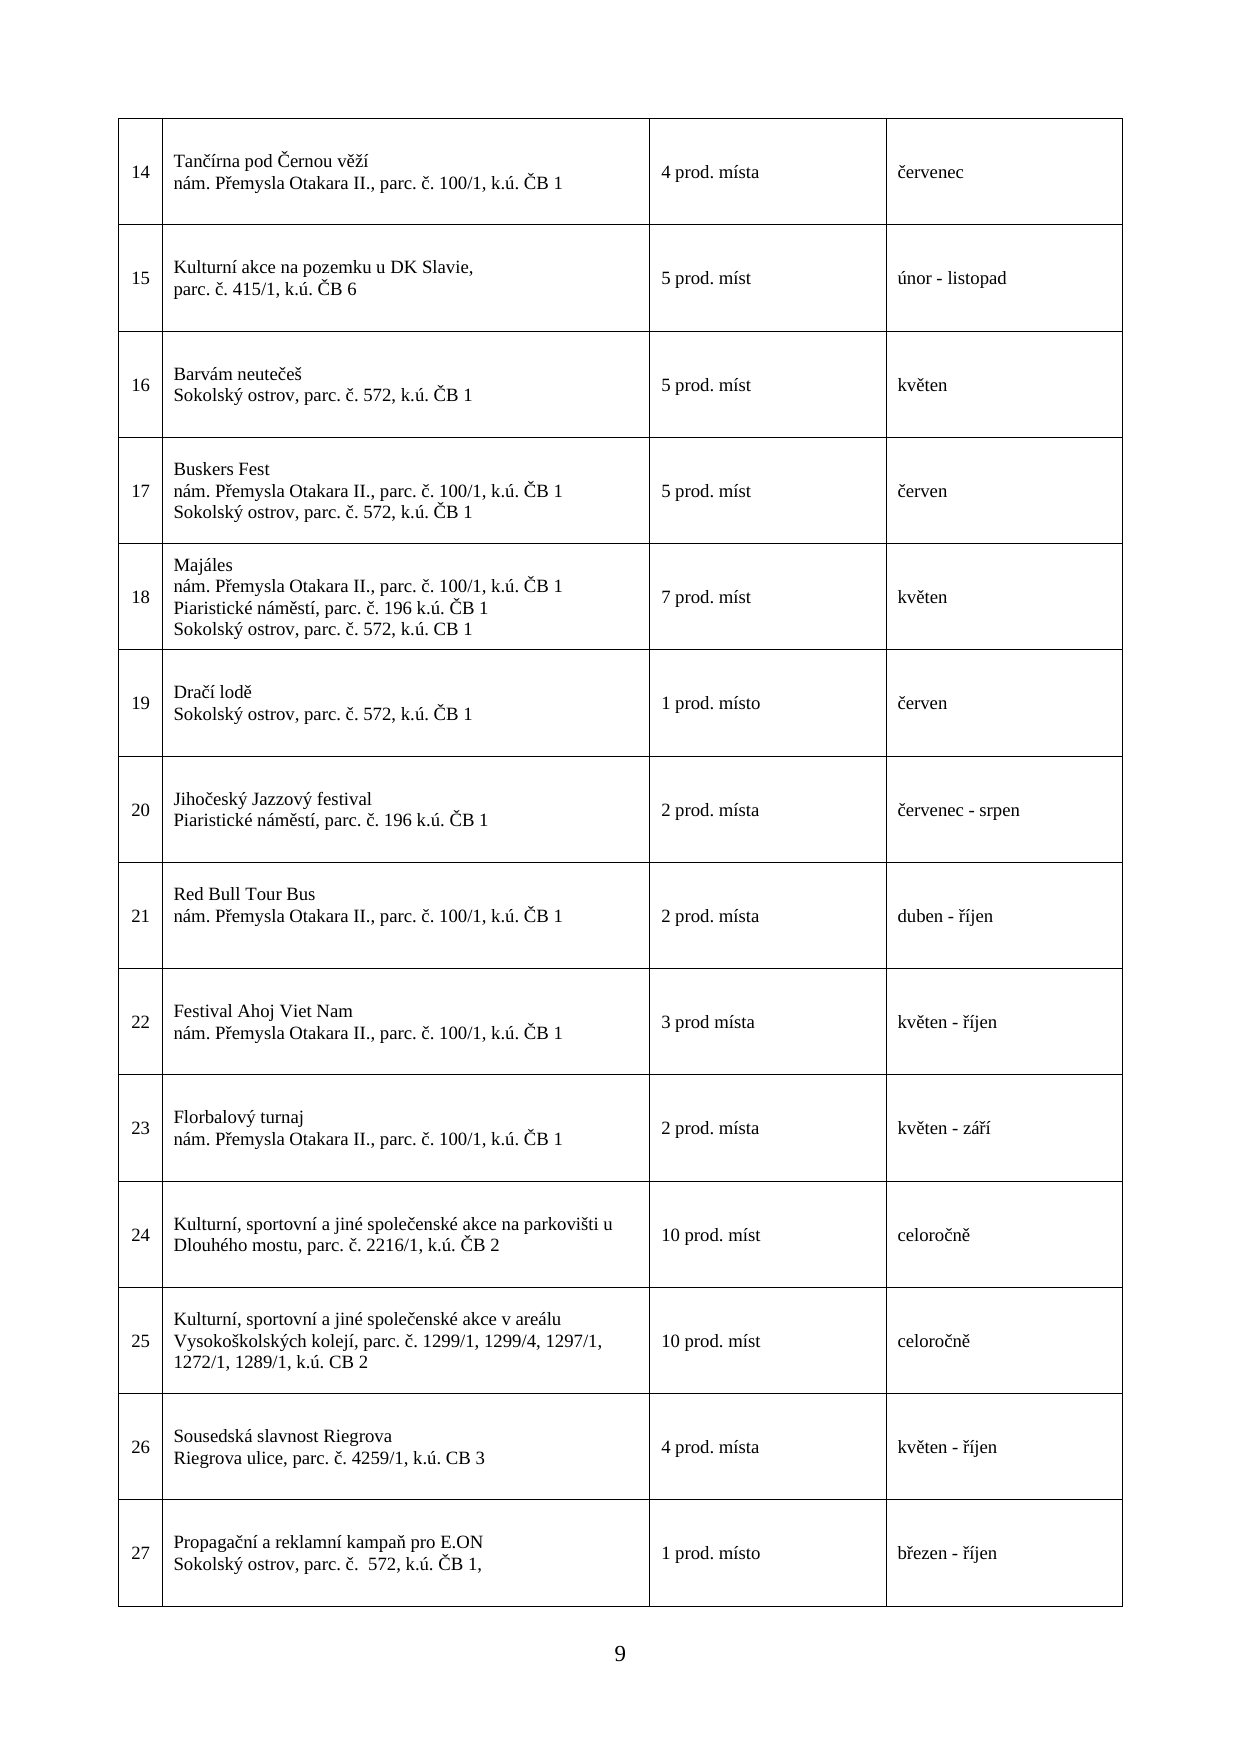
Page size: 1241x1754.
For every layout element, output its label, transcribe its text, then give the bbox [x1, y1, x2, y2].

table_cell 14 [119, 119, 162, 224]
table_cell Festival Ahoj Viet Nam nám. Přemysla Otakara II., parc. č. 100/1, k.ú. ČB 1 [163, 969, 649, 1074]
table_cell Dračí lodě Sokolský ostrov, parc. č. 572, k.ú. ČB 1 [163, 650, 649, 756]
table_cell 5 prod. míst [650, 225, 886, 331]
table_cell 1 prod. místo [650, 1500, 886, 1606]
table_cell 1 prod. místo [650, 650, 886, 756]
table_cell Barvám neutečeš Sokolský ostrov, parc. č. 572, k.ú. ČB 1 [163, 332, 649, 437]
table_cell 23 [119, 1075, 162, 1181]
table_cell 4 prod. místa [650, 119, 886, 224]
table_cell Propagační a reklamní kampaň pro E.ON Sokolský ostrov, parc. č. 572, k.ú. ČB 1, [163, 1500, 649, 1606]
table_cell květen - říjen [887, 969, 1122, 1074]
table_cell Majáles nám. Přemysla Otakara II., parc. č. 100/1, k.ú. ČB 1 Piaristické náměstí, parc. č. 196 k.ú. ČB 1 Sokolský ostrov, parc. č. 572, k.ú. CB 1 [163, 544, 649, 649]
table_cell 27 [119, 1500, 162, 1606]
table_cell červen [887, 438, 1122, 543]
table_cell červenec - srpen [887, 757, 1122, 862]
table_cell Kulturní, sportovní a jiné společenské akce na parkovišti u Dlouhého mostu, parc. č. 2216/1, k.ú. ČB 2 [163, 1182, 649, 1287]
table_cell 16 [119, 332, 162, 437]
table_cell Tančírna pod Černou věží nám. Přemysla Otakara II., parc. č. 100/1, k.ú. ČB 1 [163, 119, 649, 224]
table_cell 24 [119, 1182, 162, 1287]
table_cell únor - listopad [887, 225, 1122, 331]
table_cell celoročně [887, 1182, 1122, 1287]
table_cell 7 prod. míst [650, 544, 886, 649]
table_cell celoročně [887, 1288, 1122, 1393]
table_cell Kulturní, sportovní a jiné společenské akce v areálu Vysokoškolských kolejí, parc. č. 1299/1, 1299/4, 1297/1, 1272/1, 1289/1, k.ú. CB 2 [163, 1288, 649, 1393]
table_cell květen [887, 544, 1122, 649]
table_cell 21 [119, 863, 162, 968]
table_cell červen [887, 650, 1122, 756]
table_cell Sousedská slavnost Riegrova Riegrova ulice, parc. č. 4259/1, k.ú. CB 3 [163, 1394, 649, 1499]
table_cell 10 prod. míst [650, 1182, 886, 1287]
table_cell červenec [887, 119, 1122, 224]
table_cell 2 prod. místa [650, 757, 886, 862]
table_cell 26 [119, 1394, 162, 1499]
table_cell březen - říjen [887, 1500, 1122, 1606]
table_cell duben - říjen [887, 863, 1122, 968]
table_cell květen - říjen [887, 1394, 1122, 1499]
table_cell 5 prod. míst [650, 332, 886, 437]
table_cell 22 [119, 969, 162, 1074]
table_cell 3 prod místa [650, 969, 886, 1074]
table_cell 15 [119, 225, 162, 331]
table_cell Red Bull Tour Bus nám. Přemysla Otakara II., parc. č. 100/1, k.ú. ČB 1 [163, 863, 649, 968]
table_cell 2 prod. místa [650, 1075, 886, 1181]
table_cell 18 [119, 544, 162, 649]
table_cell Buskers Fest nám. Přemysla Otakara II., parc. č. 100/1, k.ú. ČB 1 Sokolský ostrov, parc. č. 572, k.ú. ČB 1 [163, 438, 649, 543]
table_cell Florbalový turnaj nám. Přemysla Otakara II., parc. č. 100/1, k.ú. ČB 1 [163, 1075, 649, 1181]
table_cell 19 [119, 650, 162, 756]
table_cell květen - září [887, 1075, 1122, 1181]
table_cell Kulturní akce na pozemku u DK Slavie, parc. č. 415/1, k.ú. ČB 6 [163, 225, 649, 331]
table_cell 20 [119, 757, 162, 862]
table_cell Jihočeský Jazzový festival Piaristické náměstí, parc. č. 196 k.ú. ČB 1 [163, 757, 649, 862]
table_cell 5 prod. míst [650, 438, 886, 543]
table_cell 17 [119, 438, 162, 543]
table_cell 10 prod. míst [650, 1288, 886, 1393]
table_cell 2 prod. místa [650, 863, 886, 968]
table_cell květen [887, 332, 1122, 437]
table_cell 4 prod. místa [650, 1394, 886, 1499]
table_cell 25 [119, 1288, 162, 1393]
